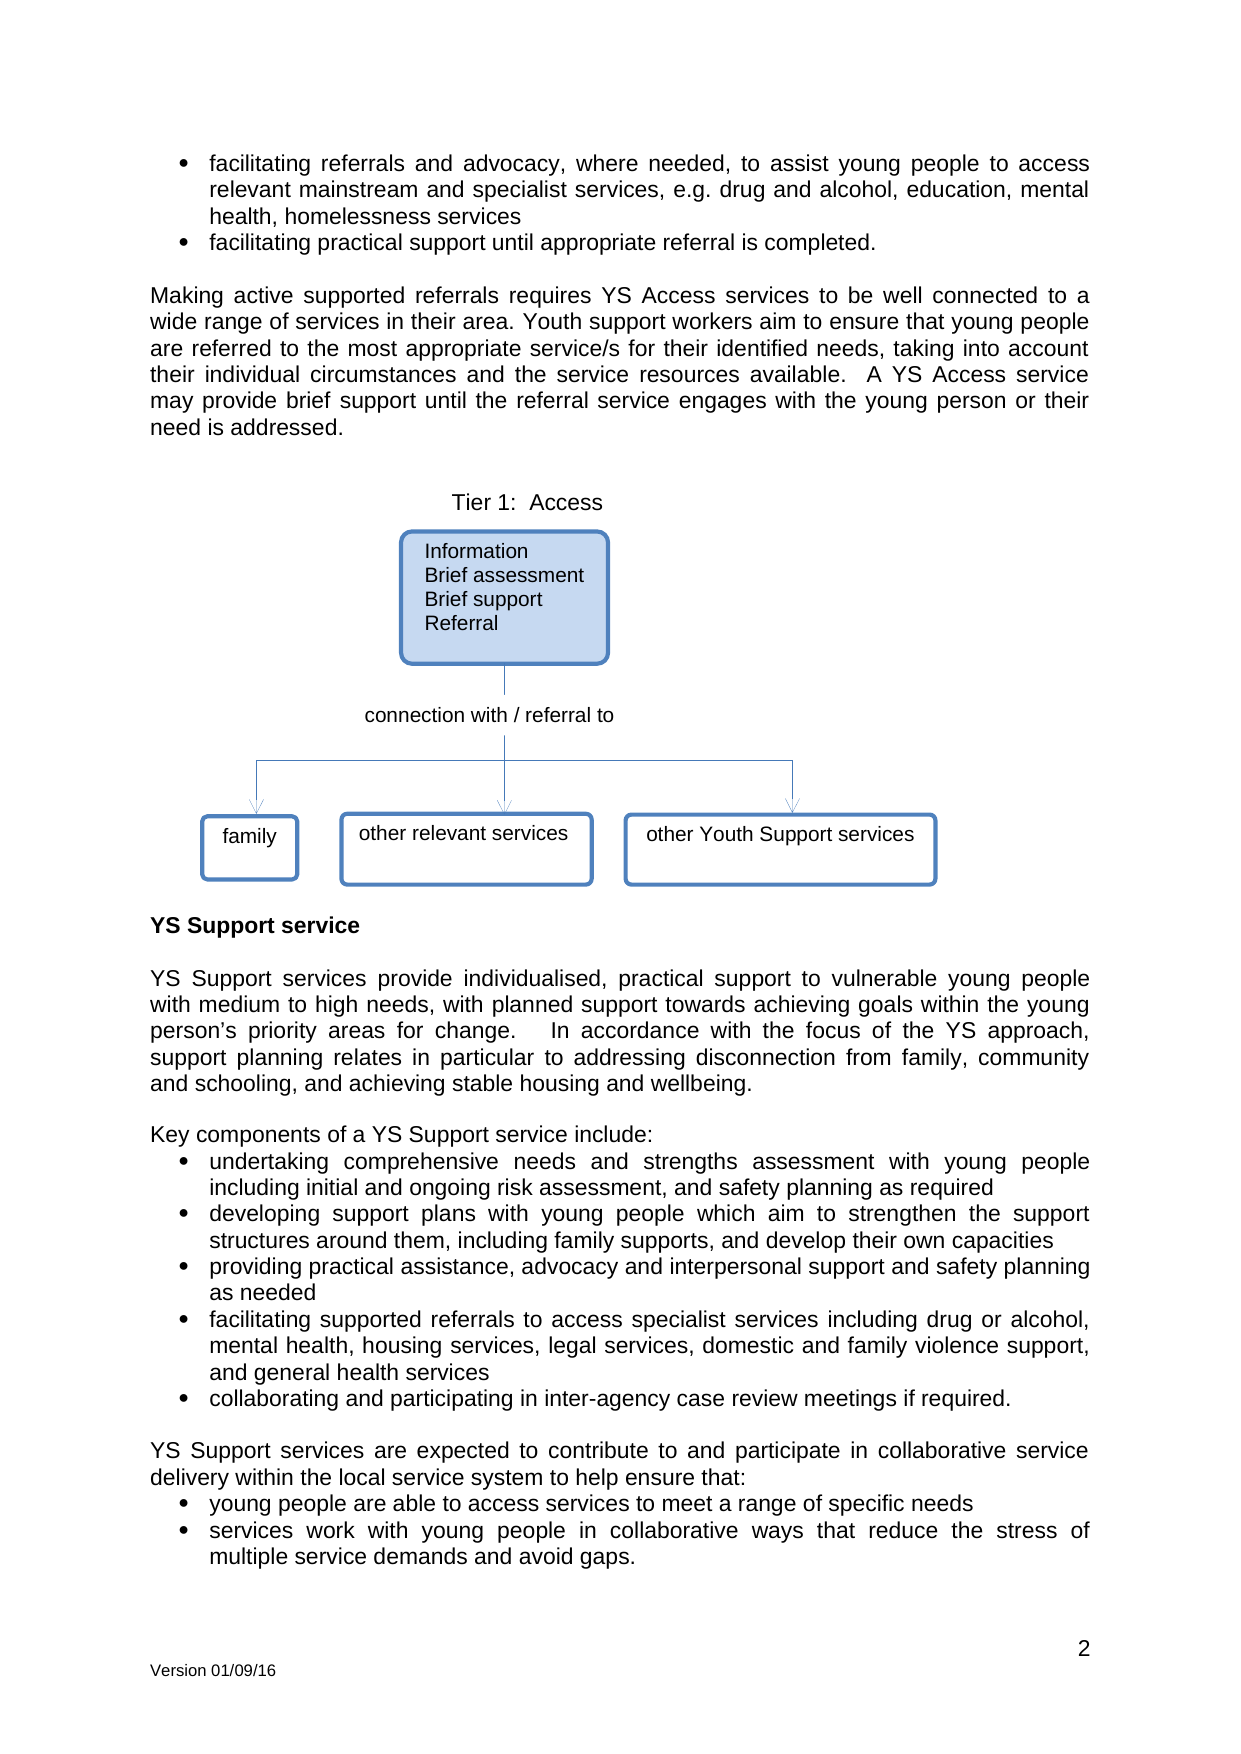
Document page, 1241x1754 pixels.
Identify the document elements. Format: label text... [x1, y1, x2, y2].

list facilitating referrals and advocacy, where needed, to assist young people to access relevant mainstream and specialist services, e.g. drug and alcohol, education, mental health, homelessness services [179, 150, 1090, 229]
subtitle YS Support service [150, 912, 1090, 938]
text YS Support services provide individualised, practical support to vulnerable young people with medium to high needs, with planned support towards achieving goals within the young person’s priority areas for change. In accordance with the focus of the YS approach, support planning relates in particular to addressing disconnection from family, community and schooling, and achieving stable housing and wellbeing. [150, 964, 1090, 1096]
list collaborating and participating in inter-agency case review meetings if required. [179, 1385, 1090, 1411]
text Key components of a YS Support service include: [150, 1121, 1090, 1148]
list developing support plans with young people which aim to strengthen the support structures around them, including family supports, and develop their own capacities [179, 1200, 1090, 1253]
list providing practical assistance, advocacy and interpersonal support and safety planning as needed [179, 1253, 1090, 1306]
list young people are able to access services to meet a range of specific needs [179, 1490, 1090, 1517]
list facilitating practical support until appropriate referral is completed. [179, 229, 1090, 255]
list facilitating supported referrals to access specialist services including drug or alcohol, mental health, housing services, legal services, domestic and family violence support, and general health services [179, 1306, 1090, 1385]
text YS Support services are expected to contribute to and participate in collaborative service delivery within the local service system to help ensure that: [150, 1437, 1090, 1490]
list undertaking comprehensive needs and strengths assessment with young people including initial and ongoing risk assessment, and safety planning as required [179, 1148, 1090, 1200]
list services work with young people in collaborative ways that reduce the stress of multiple service demands and avoid gaps. [179, 1517, 1090, 1569]
text Making active supported referrals requires YS Access services to be well connected to a wide range of services in their area. Youth support workers aim to ensure that young people are referred to the most appropriate service/s for their identified needs, taking into account their individual circumstances and the service resources available. A YS Access service may provide brief support until the referral service engages with the young person or their need is addressed. [150, 282, 1090, 440]
